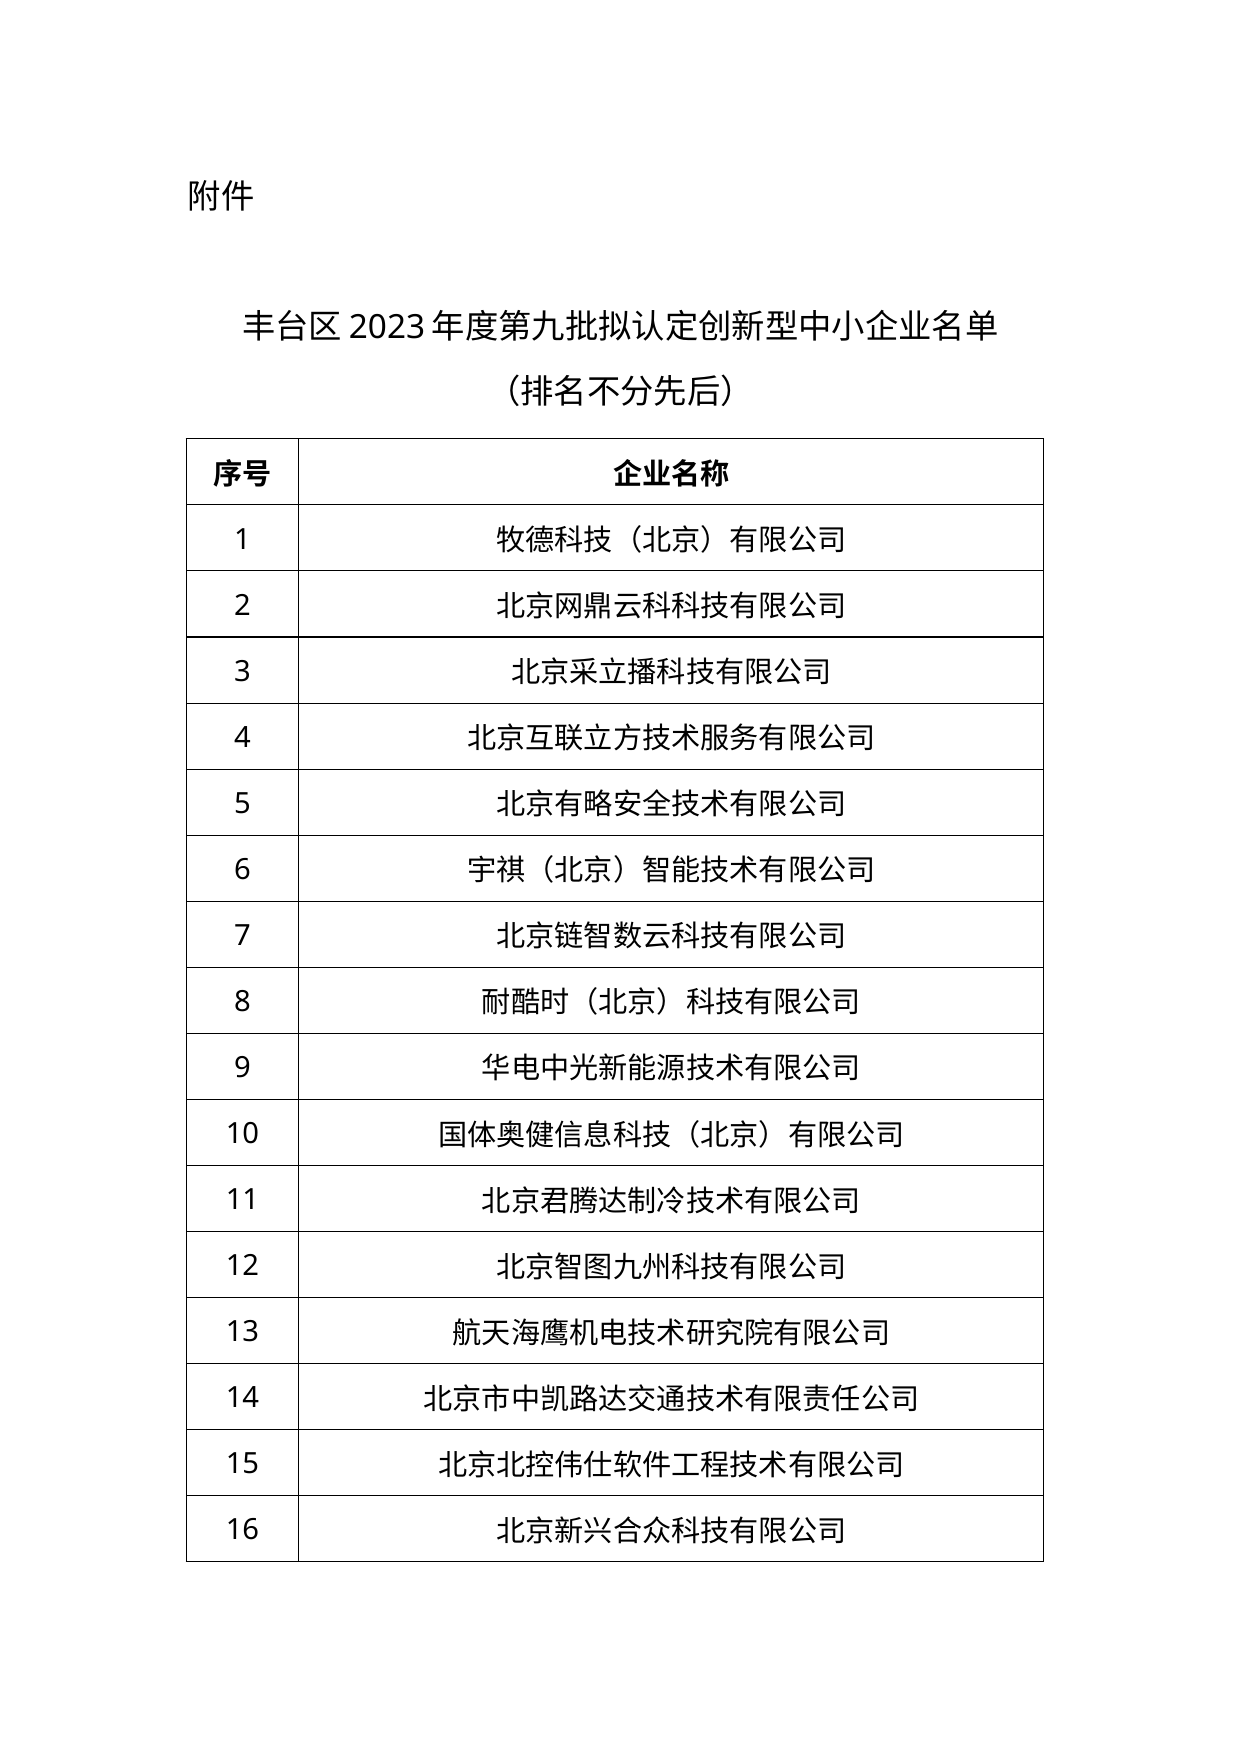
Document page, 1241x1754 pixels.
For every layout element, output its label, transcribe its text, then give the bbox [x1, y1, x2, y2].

table_cell 9 [187, 1034, 298, 1099]
table_cell 12 [187, 1232, 298, 1297]
table_cell 北京智图九州科技有限公司 [299, 1232, 1043, 1297]
table_cell 北京北控伟仕软件工程技术有限公司 [299, 1430, 1043, 1495]
table_cell 北京市中凯路达交通技术有限责任公司 [299, 1364, 1043, 1429]
table_cell 6 [187, 836, 298, 901]
table_cell 北京网鼎云科科技有限公司 [299, 571, 1043, 636]
table_cell 耐酷时（北京）科技有限公司 [299, 968, 1043, 1033]
table_cell 华电中光新能源技术有限公司 [299, 1034, 1043, 1099]
table_cell 北京链智数云科技有限公司 [299, 902, 1043, 967]
text （排名不分先后） [187, 357, 1053, 422]
table_cell 11 [187, 1166, 298, 1231]
table_cell 2 [187, 571, 298, 636]
table_cell 16 [187, 1496, 298, 1561]
table_cell 北京有略安全技术有限公司 [299, 770, 1043, 834]
text 附件 [187, 162, 1053, 227]
table_cell 国体奥健信息科技（北京）有限公司 [299, 1100, 1043, 1165]
table_cell 1 [187, 505, 298, 570]
text 丰台区2023年度第九批拟认定创新型中小企业名单 [187, 292, 1053, 357]
table_cell 15 [187, 1430, 298, 1495]
table_cell 北京君腾达制冷技术有限公司 [299, 1166, 1043, 1231]
table_cell 8 [187, 968, 298, 1033]
table_cell 7 [187, 902, 298, 967]
table_cell 北京新兴合众科技有限公司 [299, 1496, 1043, 1561]
table_cell 航天海鹰机电技术研究院有限公司 [299, 1298, 1043, 1363]
table_cell 5 [187, 770, 298, 834]
table_cell 北京互联立方技术服务有限公司 [299, 704, 1043, 768]
table_cell 10 [187, 1100, 298, 1165]
table_cell 4 [187, 704, 298, 768]
table_cell 13 [187, 1298, 298, 1363]
table_cell 北京采立播科技有限公司 [299, 638, 1043, 702]
table_cell 牧德科技（北京）有限公司 [299, 505, 1043, 570]
table_cell 宇祺（北京）智能技术有限公司 [299, 836, 1043, 901]
table_cell 14 [187, 1364, 298, 1429]
table_header 企业名称 [299, 439, 1043, 504]
table_header 序号 [187, 439, 298, 504]
table_cell 3 [187, 638, 298, 702]
